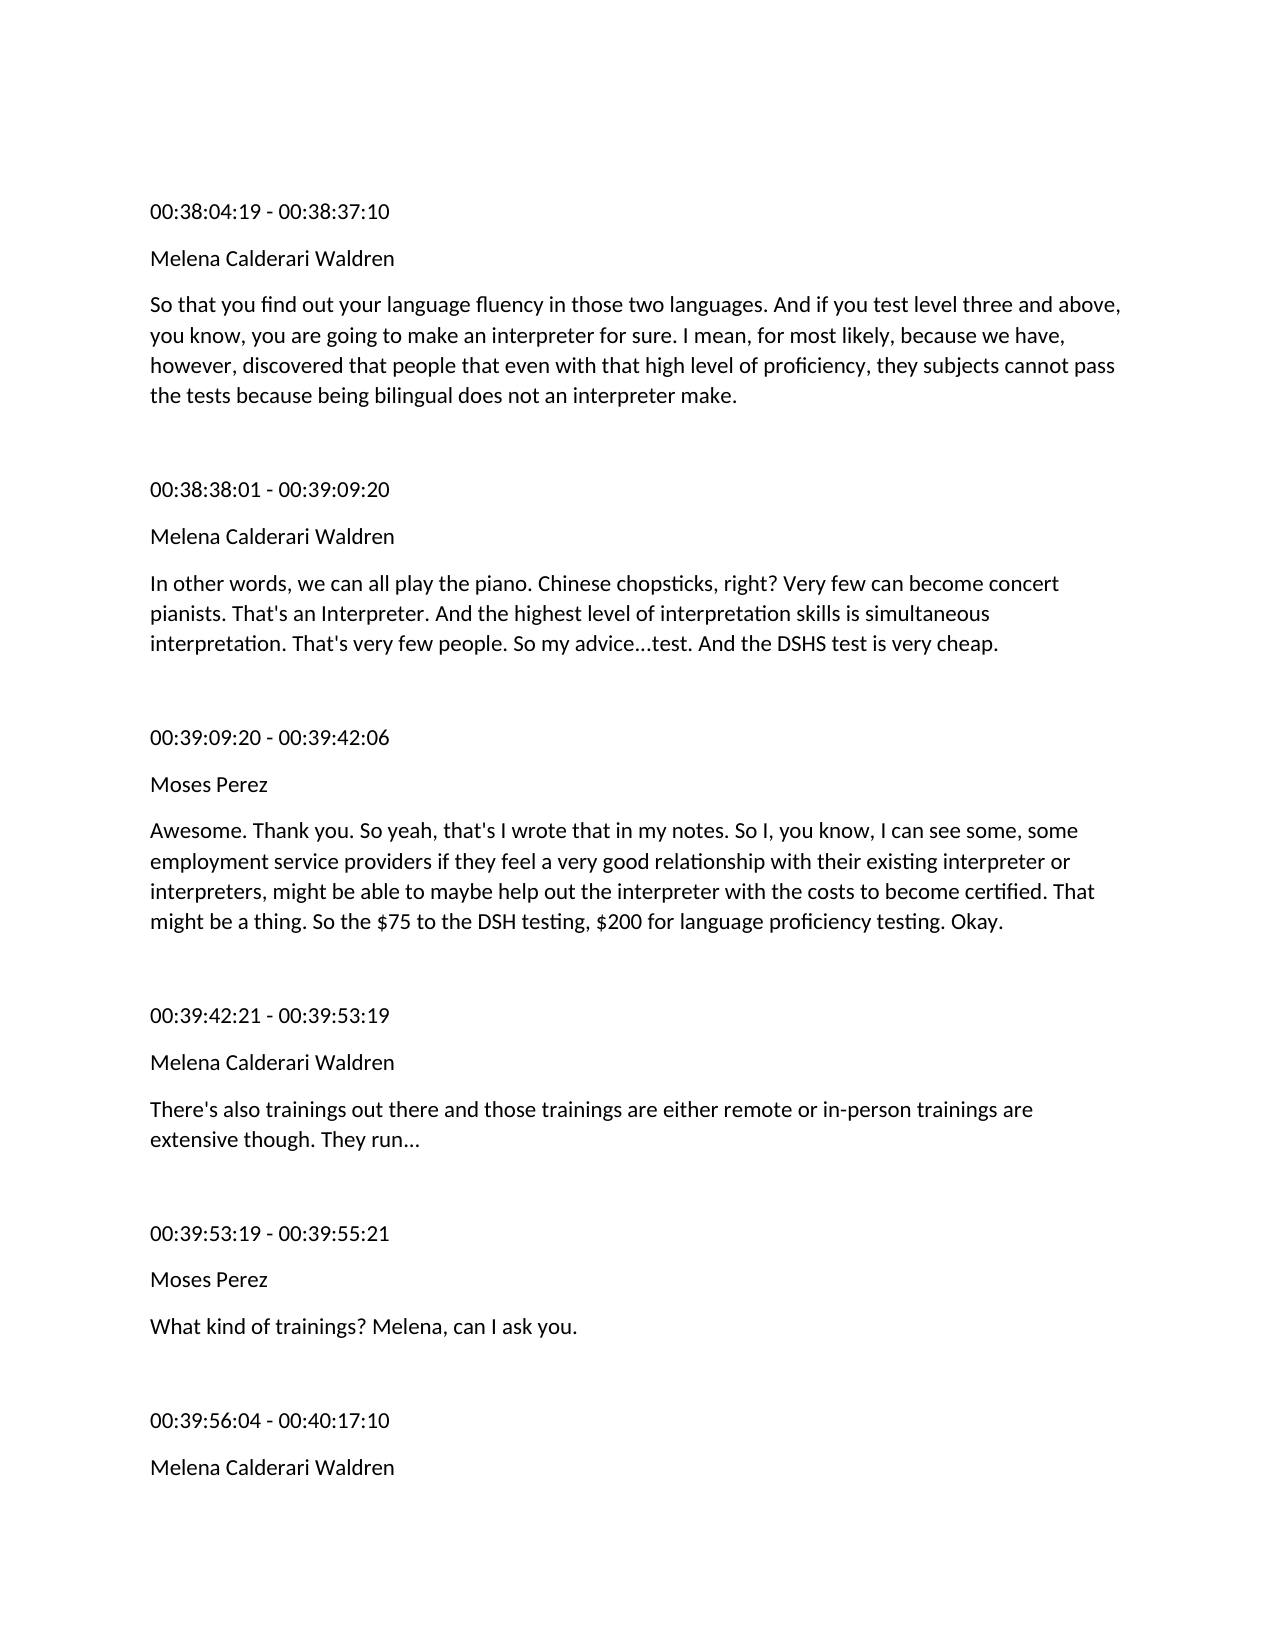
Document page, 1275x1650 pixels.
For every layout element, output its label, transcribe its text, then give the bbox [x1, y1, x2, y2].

text Melena Calderari Waldren [150, 244, 1125, 272]
text Awesome. Thank you. So yeah, that's I wrote that in my notes. So I, you know, I can see some, some employment service providers if they feel a very good relationship with their existing interpreter or interpreters, might be able to maybe help out the interpreter with the costs to become certified. That might be a thing. So the $75 to the DSH testing, $200 for language proficiency testing. Okay. [150, 817, 1125, 935]
text Melena Calderari Waldren [150, 1453, 1125, 1481]
text Moses Perez [150, 1266, 1125, 1294]
text 00:39:53:19 - 00:39:55:21 [150, 1219, 1125, 1247]
text Melena Calderari Waldren [150, 1048, 1125, 1076]
text Moses Perez [150, 770, 1125, 798]
text In other words, we can all play the piano. Chinese chopsticks, right? Very few can become concert pianists. That's an Interpreter. And the highest level of interpretation skills is simultaneous interpretation. That's very few people. So my advice...test. And the DSHS test is very cheap. [150, 569, 1125, 657]
text Melena Calderari Waldren [150, 522, 1125, 550]
text 00:38:04:19 - 00:38:37:10 [150, 197, 1125, 225]
text 00:39:42:21 - 00:39:53:19 [150, 1001, 1125, 1029]
text 00:39:09:20 - 00:39:42:06 [150, 723, 1125, 751]
text There's also trainings out there and those trainings are either remote or in-person trainings are extensive though. They run... [150, 1095, 1125, 1153]
text What kind of trainings? Melena, can I ask you. [150, 1312, 1125, 1341]
text So that you find out your language fluency in those two languages. And if you test level three and above, you know, you are going to make an interpreter for sure. I mean, for most likely, because we have, however, discovered that people that even with that high level of proficiency, they subjects cannot pass the tests because being bilingual does not an interpreter make. [150, 291, 1125, 409]
text 00:39:56:04 - 00:40:17:10 [150, 1406, 1125, 1434]
text 00:38:38:01 - 00:39:09:20 [150, 475, 1125, 503]
